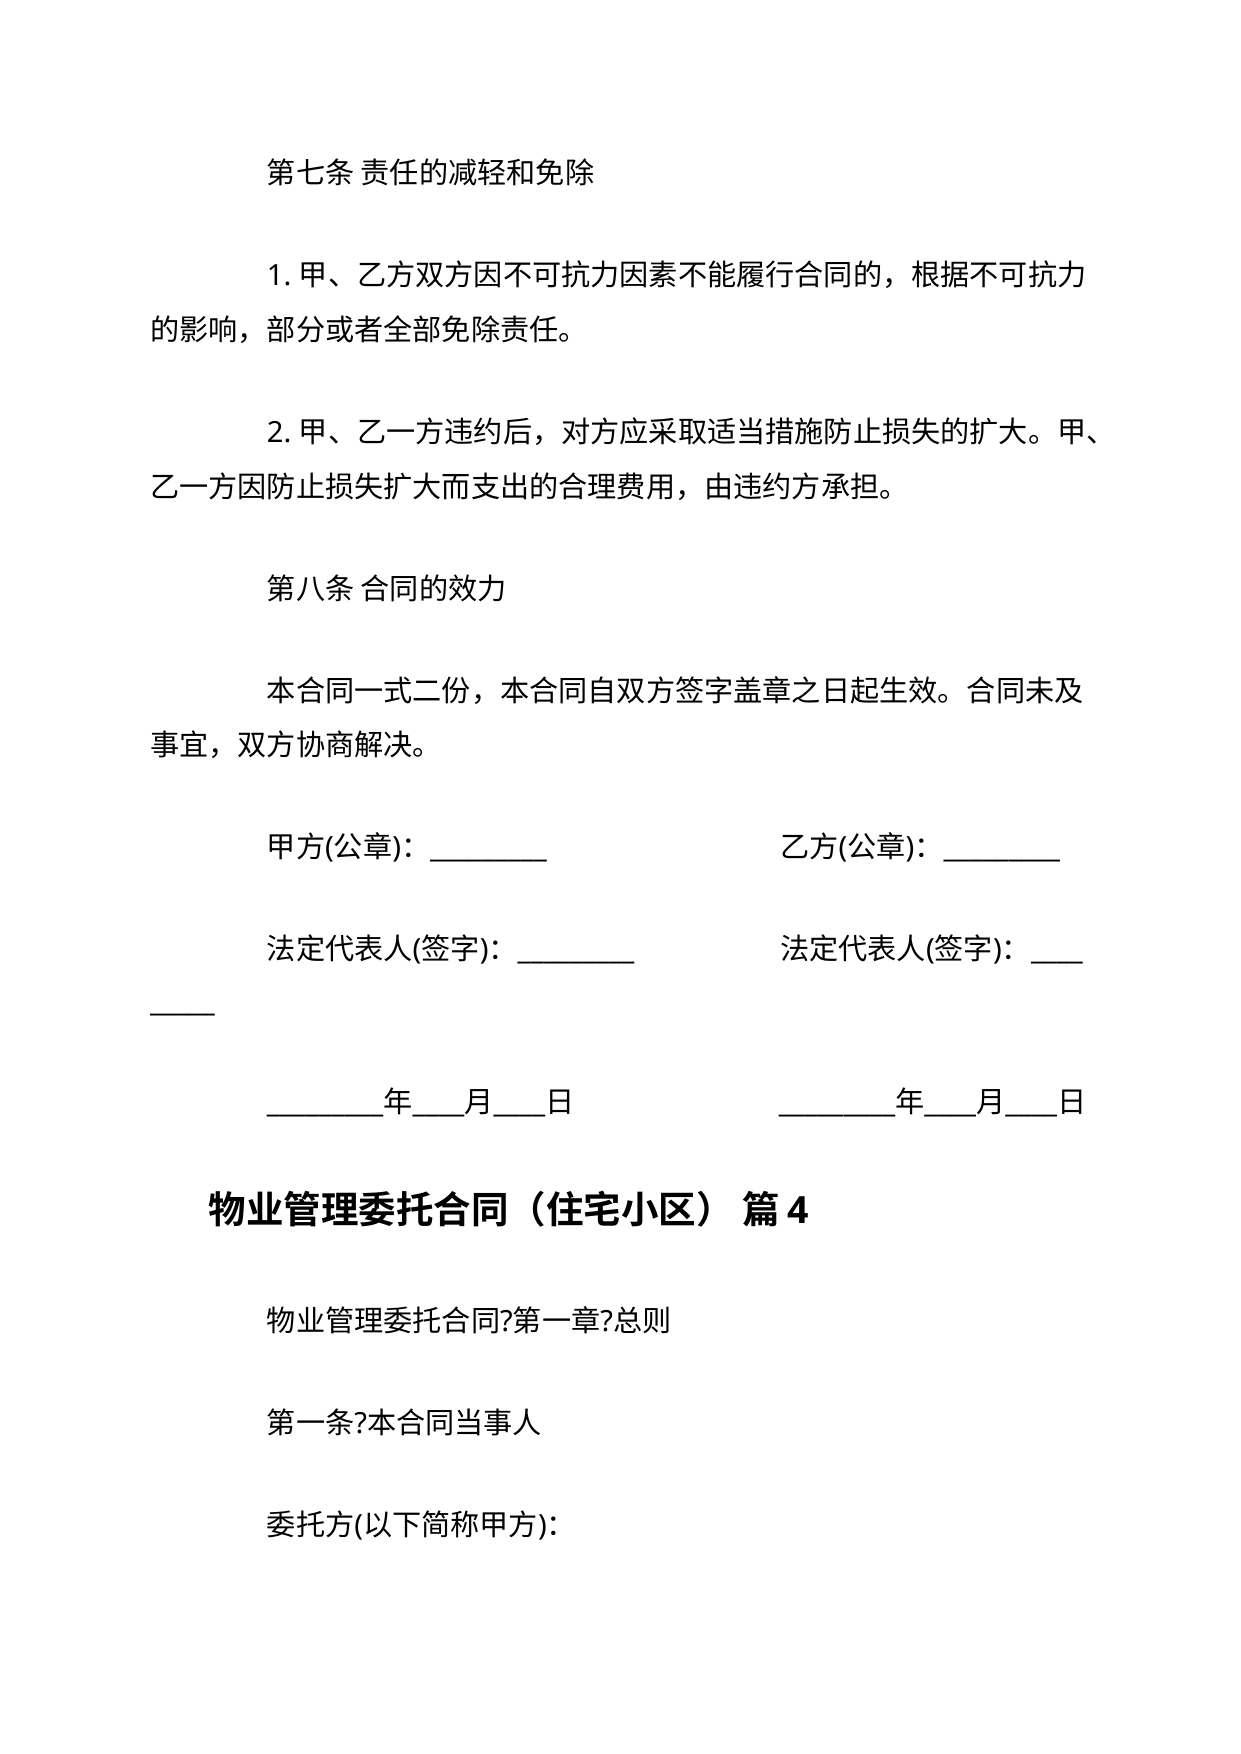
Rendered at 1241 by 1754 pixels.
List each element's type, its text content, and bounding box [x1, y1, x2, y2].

text 甲方(公章)：_________ 乙方(公章)：_________ [150, 824, 1090, 866]
text 第八条 合同的效力 [150, 565, 1090, 608]
text 物业管理委托合同（住宅小区） 篇4 [150, 1180, 1090, 1235]
text 本合同一式二份，本合同自双方签字盖章之日起生效。合同未及事宜，双方协商解决。 [150, 667, 1090, 764]
text _________年____月____日 _________年____月____日 [150, 1078, 1090, 1121]
text 第七条 责任的减轻和免除 [150, 150, 1090, 192]
text 1. 甲、乙方双方因不可抗力因素不能履行合同的，根据不可抗力的影响，部分或者全部免除责任。 [150, 252, 1090, 349]
text 第一条?本合同当事人 [150, 1400, 1090, 1442]
text 2. 甲、乙一方违约后，对方应采取适当措施防止损失的扩大。甲、乙一方因防止损失扩大而支出的合理费用，由违约方承担。 [150, 408, 1090, 506]
text 法定代表人(签字)：_________ 法定代表人(签字)：_________ [150, 926, 1090, 1020]
text 物业管理委托合同?第一章?总则 [150, 1298, 1090, 1340]
text 委托方(以下简称甲方)： [150, 1502, 1090, 1544]
